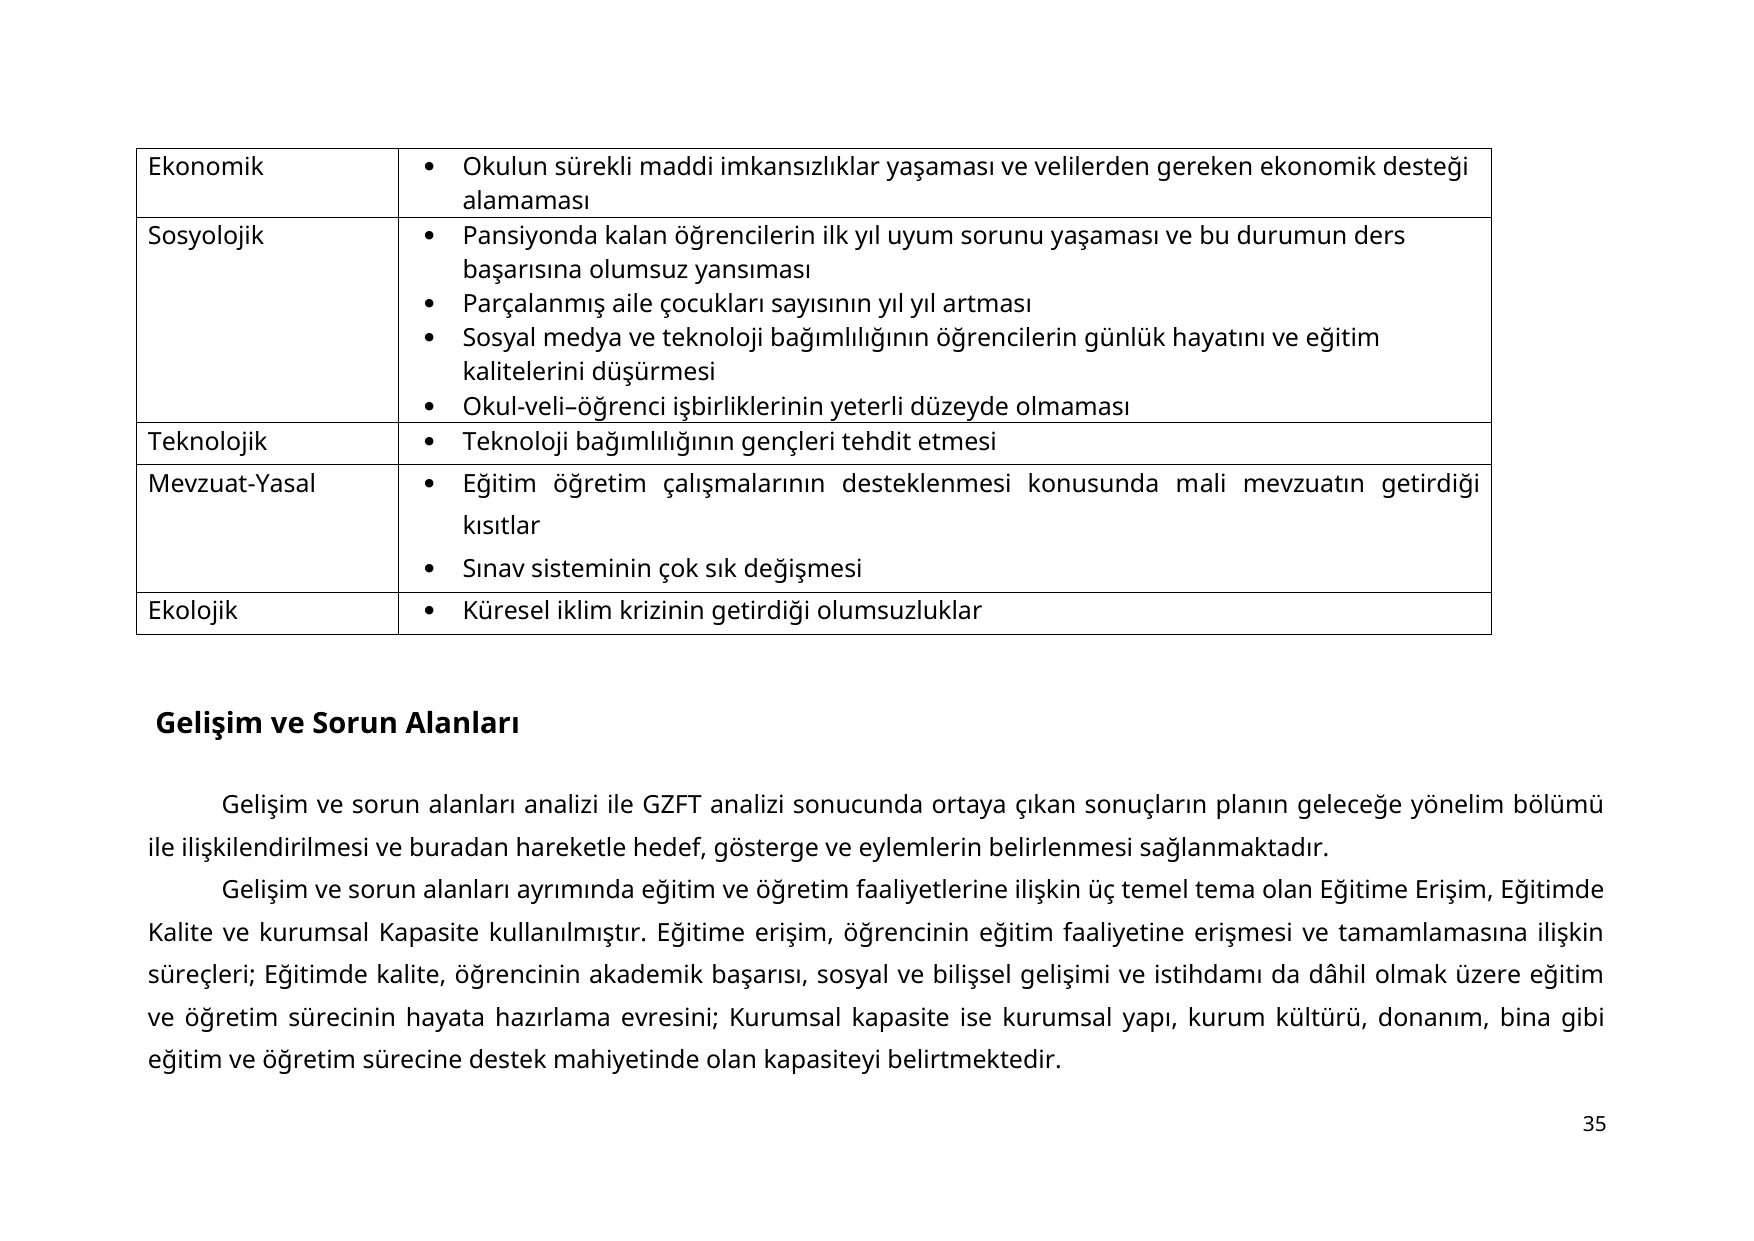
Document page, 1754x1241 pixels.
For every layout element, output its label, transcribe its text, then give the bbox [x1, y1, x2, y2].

table_cell Sosyolojik [137, 218, 398, 422]
table_cell Teknoloji bağımlılığının gençleri tehdit etmesi [399, 423, 1491, 464]
table_cell Pansiyonda kalan öğrencilerin ilk yıl uyum sorunu yaşaması ve bu durumun ders başarısına olumsuz yansıması Parçalanmış aile çocukları sayısının yıl yıl artması Sosyal medya ve teknoloji bağımlılığının öğrencilerin günlük hayatını ve eğitim kalitelerini düşürmesi Okul-veli–öğrenci işbirliklerinin yeterli düzeyde olmaması [399, 218, 1491, 422]
text Gelişim ve sorun alanları ayrımında eğitim ve öğretim faaliyetlerine ilişkin üç temel tema olan Eğitime Erişim, Eğitimde Kalite ve kurumsal Kapasite kullanılmıştır. Eğitime erişim, öğrencinin eğitim faaliyetine erişmesi ve tamamlamasına ilişkin süreçleri; Eğitimde kalite, öğrencinin akademik başarısı, sosyal ve bilişsel gelişimi ve istihdamı da dâhil olmak üzere eğitim ve öğretim sürecinin hayata hazırlama evresini; Kurumsal kapasite ise kurumsal yapı, kurum kültürü, donanım, bina gibi eğitim ve öğretim sürecine destek mahiyetinde olan kapasiteyi belirtmektedir. [148, 872, 1606, 1076]
table_cell Eğitim öğretim çalışmalarının desteklenmesi konusunda mali mevzuatın getirdiği kısıtlar Sınav sisteminin çok sık değişmesi [399, 465, 1491, 592]
table_cell Okulun sürekli maddi imkansızlıklar yaşaması ve velilerden gereken ekonomik desteği alamaması [399, 149, 1491, 217]
table_cell Mevzuat-Yasal [137, 465, 398, 592]
table_cell Ekolojik [137, 593, 398, 634]
table_cell Teknolojik [137, 423, 398, 464]
table_cell Ekonomik [137, 149, 398, 217]
table_cell Küresel iklim krizinin getirdiği olumsuzluklar [399, 593, 1491, 634]
text Gelişim ve sorun alanları analizi ile GZFT analizi sonucunda ortaya çıkan sonuçların planın geleceğe yönelim bölümü ile ilişkilendirilmesi ve buradan hareketle hedef, gösterge ve eylemlerin belirlenmesi sağlanmaktadır. [148, 787, 1606, 863]
subtitle Gelişim ve Sorun Alanları [148, 702, 1606, 742]
